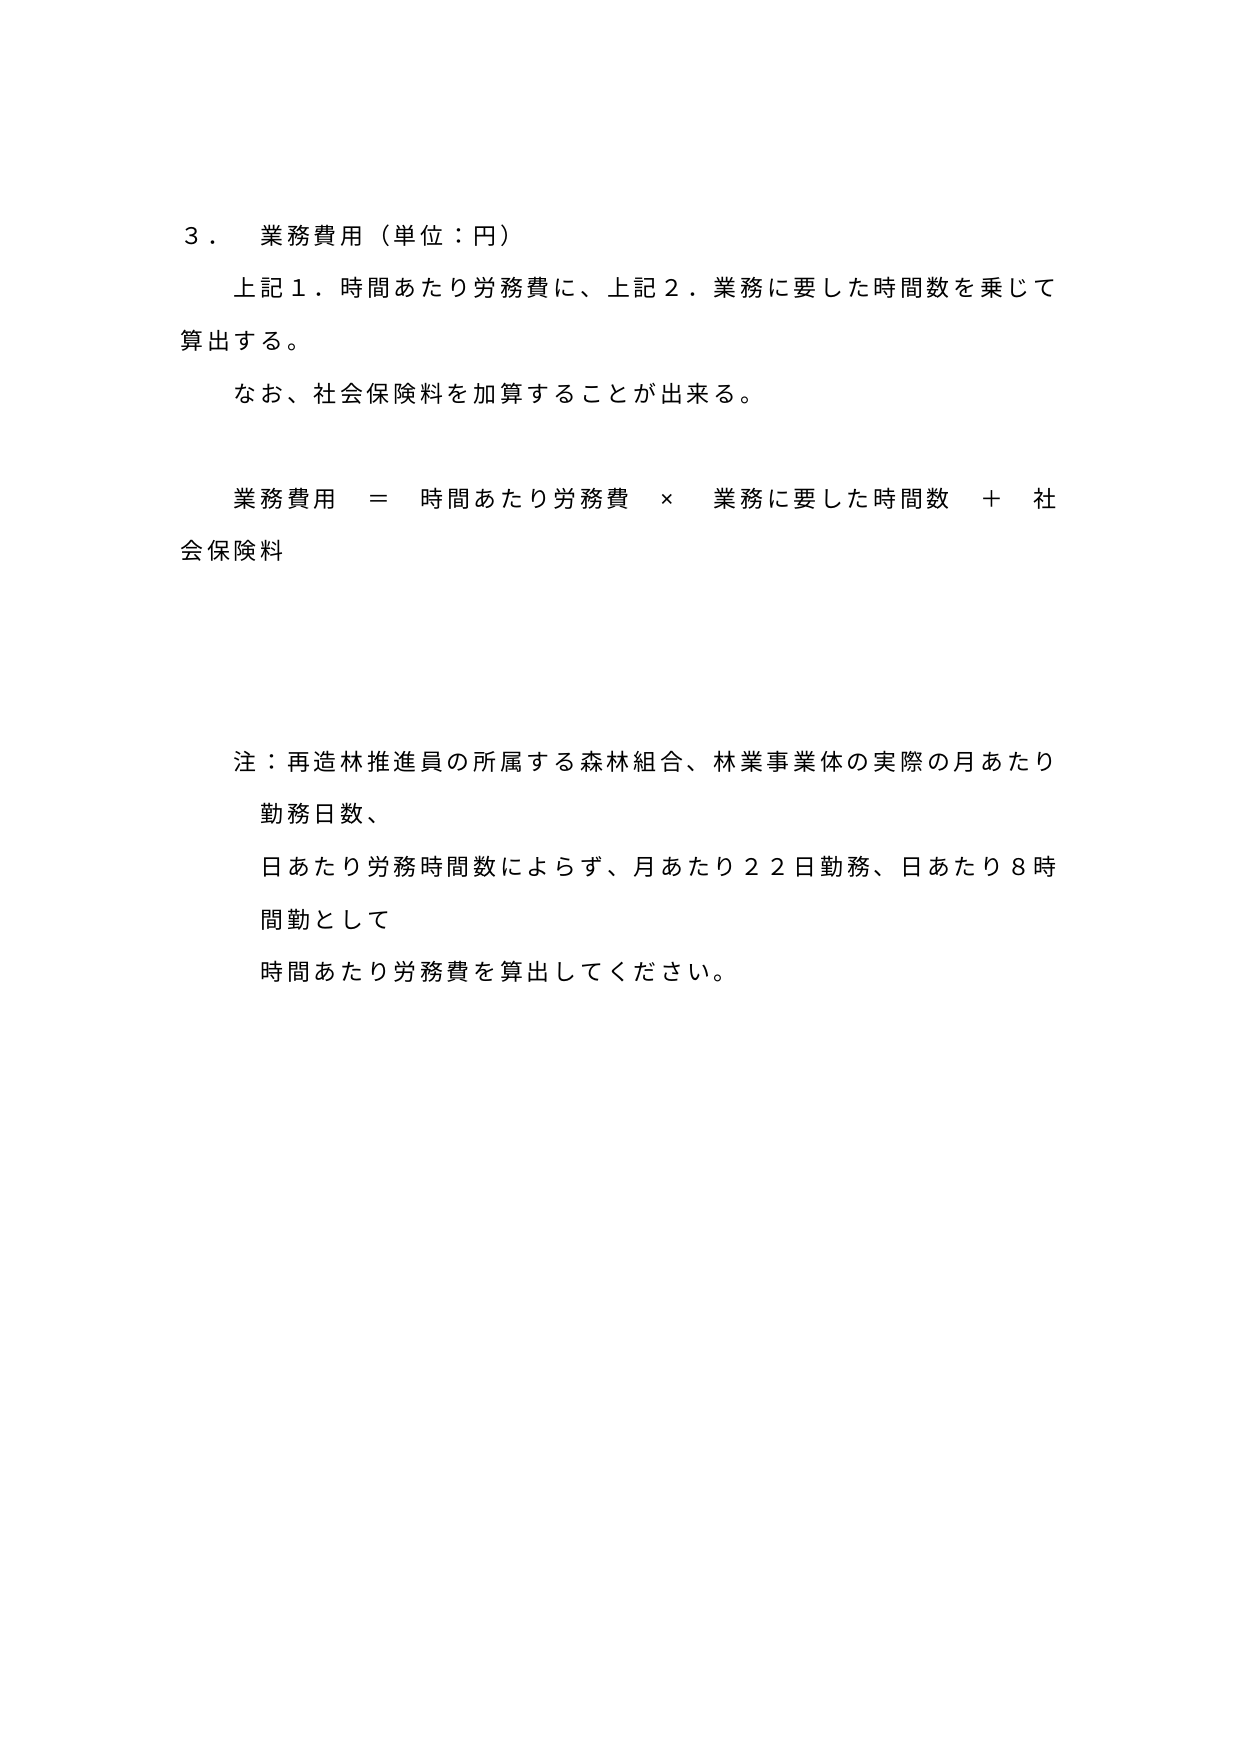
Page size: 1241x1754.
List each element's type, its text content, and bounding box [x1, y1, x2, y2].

text ３． 業務費用（単位：円） [180, 208, 1060, 261]
text 上記１．時間あたり労務費に、上記２．業務に要した時間数を乗じて算出する。 なお、社会保険料を加算することが出来る。 業務費用 ＝ 時間あたり労務費 × 業務に要した時間数 ＋ 社会保険料 [180, 261, 1060, 576]
text 注：再造林推進員の所属する森林組合、林業事業体の実際の月あたり勤務日数、 日あたり労務時間数によらず、月あたり２２日勤務、日あたり８時間勤として 時間あたり労務費を算出してください。 [229, 734, 1060, 1049]
